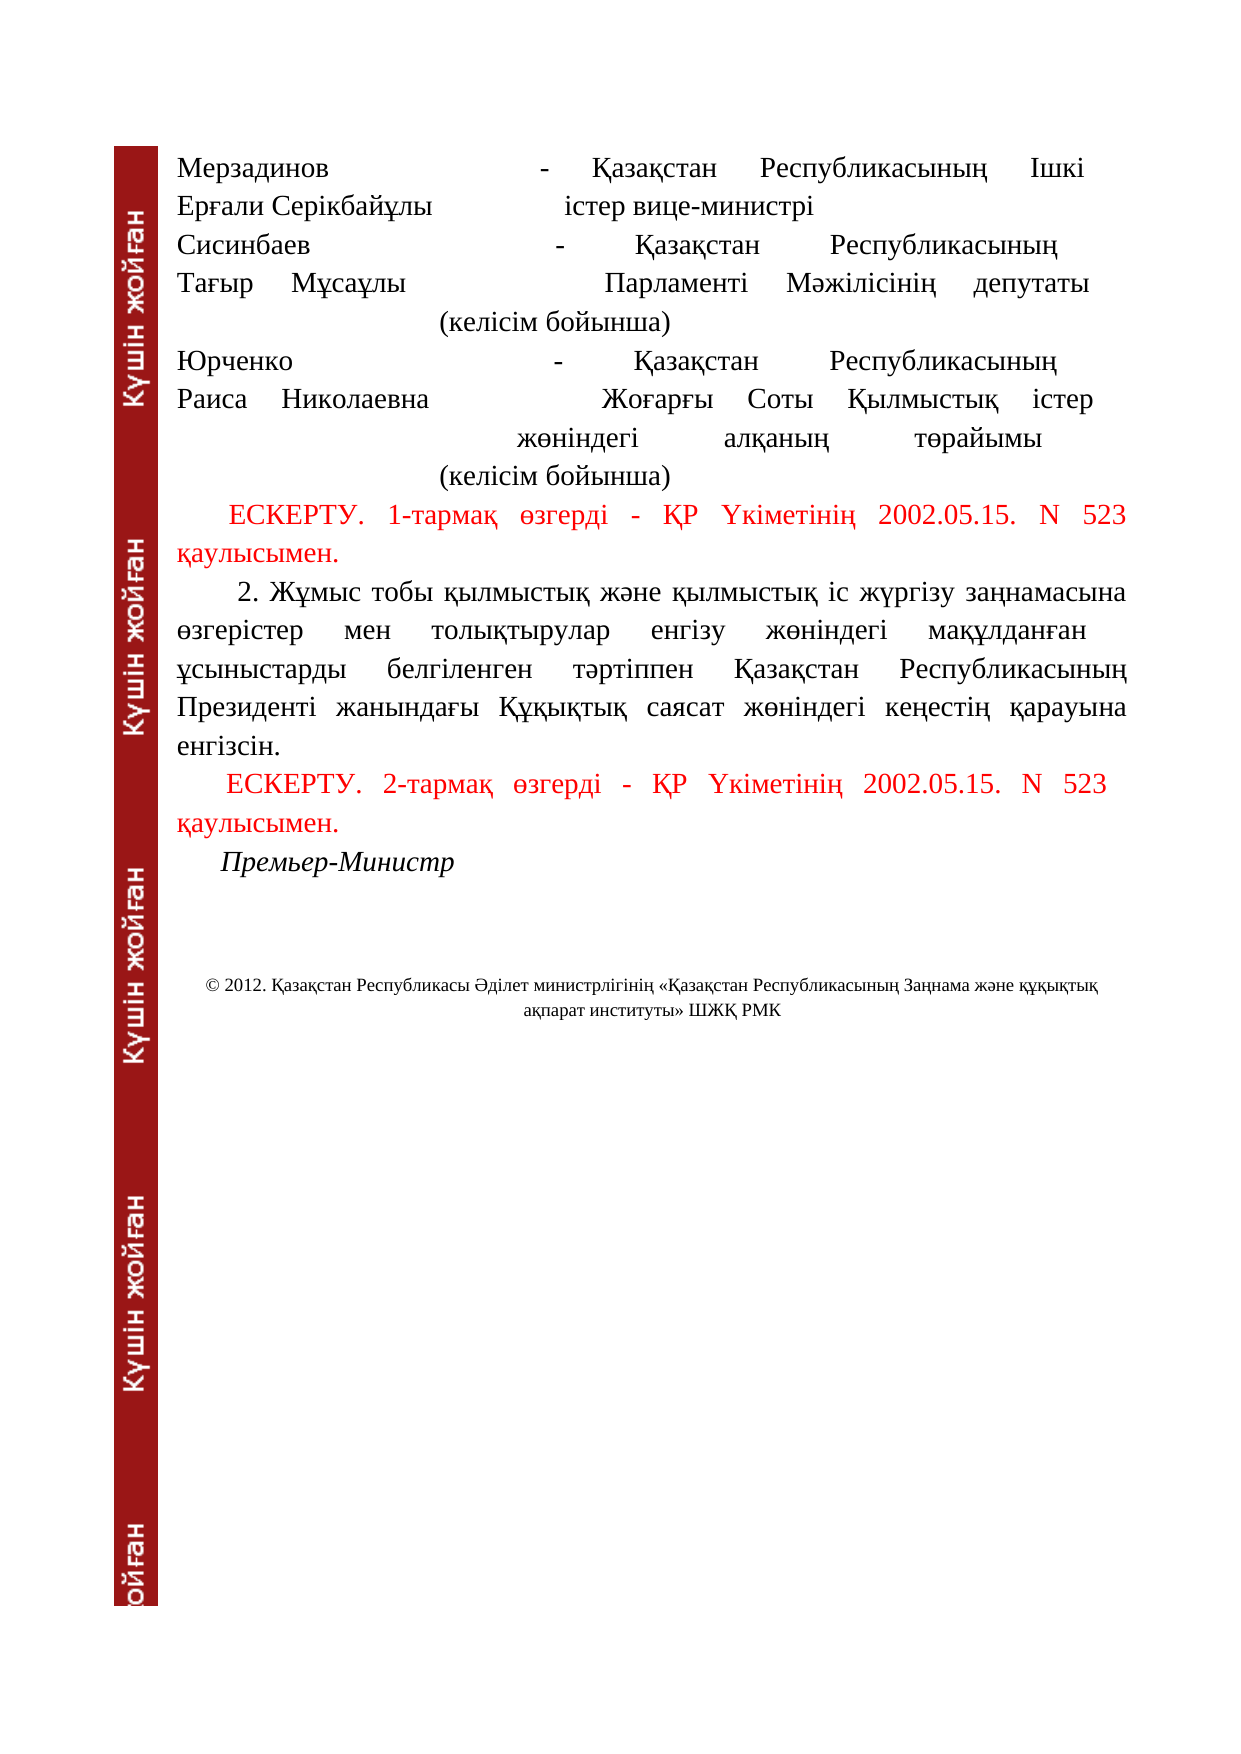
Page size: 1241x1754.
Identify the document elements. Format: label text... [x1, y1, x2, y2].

picture [114, 839, 158, 844]
picture [114, 877, 158, 974]
picture [114, 146, 158, 150]
text ЕСКЕРТУ. 2-тармақ өзгерді - ҚР Үкіметінің 2002.05.15. N 523 қаулысымен. [112, 767, 1128, 839]
picture [114, 569, 158, 574]
picture [114, 1020, 158, 1606]
text Премьер-Министр [112, 844, 1128, 877]
text ЕСКЕРТУ. 1-тармақ өзгерді - ҚР Үкіметінің 2002.05.15. N 523 қаулысымен. [112, 497, 1128, 569]
text Мерзадинов - Қазақстан Республикасының Ішкі Ерғали Серікбайұлы істер вице-министрі [112, 150, 1128, 222]
text © 2012. Қазақстан Республикасы Әділет министрлігінің «Қазақстан Республикасының Заңнама және құқықтық ақпарат институты» ШЖҚ РМК [112, 974, 1128, 1020]
picture [114, 222, 158, 227]
picture [114, 338, 158, 343]
text Сисинбаев - Қазақстан Республикасының Тағыр Мұсаұлы Парламенті Мәжілісінің депутаты (келiсiм бойынша) [112, 227, 1128, 338]
text Юрченко - Қазақстан Республикасының Раиса Николаевна Жоғарғы Соты Қылмыстық iстер жөнiндегi алқаның төрайымы (келiсiм бойынша) [112, 343, 1128, 492]
picture [114, 492, 158, 497]
text 2. Жұмыс тобы қылмыстық және қылмыстық іс жүргiзу заңнамасына өзгерiстер мен толықтырулар енгiзу жөнiндегi мақұлданған ұсыныстарды белгiленген тәртіппен Қазақстан Республикасының Президенті жанындағы Құқықтық саясат жөніндегі кеңестің қарауына енгізсін. [112, 574, 1128, 762]
picture [114, 762, 158, 767]
